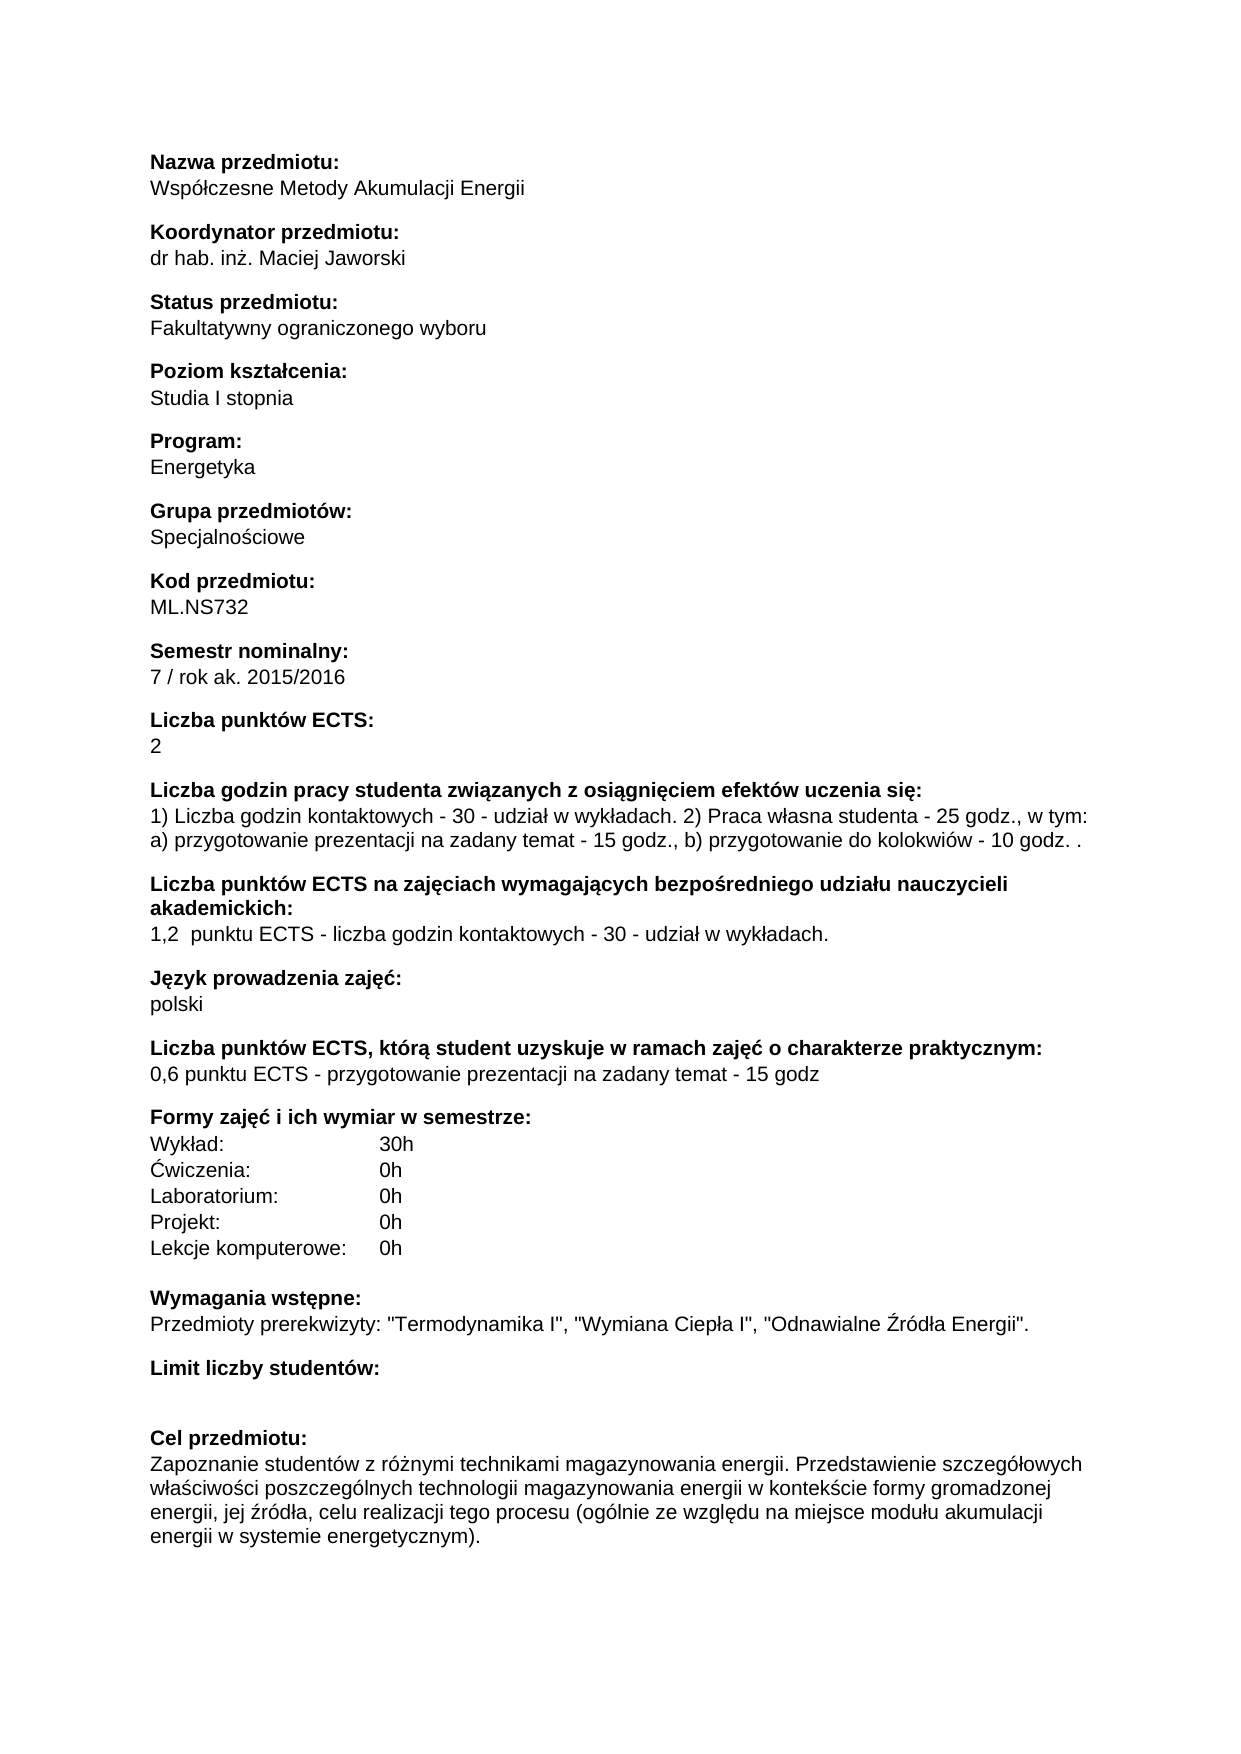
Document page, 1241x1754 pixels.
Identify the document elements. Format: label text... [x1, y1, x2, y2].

text Liczba punktów ECTS: [150, 708, 1090, 732]
text Poziom kształcenia: [150, 359, 1090, 383]
text dr hab. inż. Maciej Jaworski [150, 246, 1090, 270]
text Koordynator przedmiotu: [150, 220, 1090, 244]
text Limit liczby studentów: [150, 1356, 1090, 1380]
text Formy zajęć i ich wymiar w semestrze: [150, 1105, 1090, 1129]
text Semestr nominalny: [150, 638, 1090, 662]
text polski [150, 992, 1090, 1016]
table_cell 0h [369, 1156, 597, 1182]
text Cel przedmiotu: [150, 1426, 1090, 1449]
text Współczesne Metody Akumulacji Energii [150, 176, 1090, 200]
text 7 / rok ak. 2015/2016 [150, 664, 1090, 688]
text Studia I stopnia [150, 385, 1090, 409]
text Program: [150, 429, 1090, 453]
text 1) Liczba godzin kontaktowych - 30 - udział w wykładach. 2) Praca własna studenta - 25 godz., w tym: a) przygotowanie prezentacji na zadany temat - 15 godz., b) przygotowanie do kolokwiów - 10 godz. . [150, 804, 1090, 852]
text Zapoznanie studentów z różnymi technikami magazynowania energii. Przedstawienie szczegółowych właściwości poszczególnych technologii magazynowania energii w kontekście formy gromadzonej energii, jej źródła, celu realizacji tego procesu (ogólnie ze względu na miejsce modułu akumulacji energii w systemie energetycznym). [150, 1452, 1090, 1547]
text 0,6 punktu ECTS - przygotowanie prezentacji na zadany temat - 15 godz [150, 1061, 1090, 1085]
text Status przedmiotu: [150, 289, 1090, 313]
text Przedmioty prerekwizyty: "Termodynamika I", "Wymiana Ciepła I", "Odnawialne Źródła Energii". [150, 1312, 1090, 1336]
text Liczba punktów ECTS, którą student uzyskuje w ramach zajęć o charakterze praktycznym: [150, 1035, 1090, 1059]
table_header Wykład: [140, 1132, 367, 1156]
table_cell Lekcje komputerowe: [140, 1236, 367, 1260]
text Kod przedmiotu: [150, 569, 1090, 593]
table_cell Projekt: [140, 1210, 367, 1234]
table_cell Ćwiczenia: [140, 1158, 367, 1182]
table_header 30h [369, 1132, 597, 1156]
text Energetyka [150, 455, 1090, 479]
text Fakultatywny ograniczonego wyboru [150, 316, 1090, 339]
table_cell 0h [369, 1234, 597, 1260]
text 1,2 punktu ECTS - liczba godzin kontaktowych - 30 - udział w wykładach. [150, 922, 1090, 946]
table_cell Laboratorium: [140, 1184, 367, 1208]
text Grupa przedmiotów: [150, 499, 1090, 523]
text Liczba punktów ECTS na zajęciach wymagających bezpośredniego udziału nauczycieli akademickich: [150, 872, 1090, 920]
text Nazwa przedmiotu: [150, 150, 1090, 174]
text Wymagania wstępne: [150, 1286, 1090, 1310]
text ML.NS732 [150, 595, 1090, 619]
table_cell 0h [369, 1208, 597, 1234]
table_cell 0h [369, 1182, 597, 1208]
text Język prowadzenia zajęć: [150, 966, 1090, 989]
text Specjalnościowe [150, 525, 1090, 549]
text 2 [150, 734, 1090, 758]
text Liczba godzin pracy studenta związanych z osiągnięciem efektów uczenia się: [150, 778, 1090, 802]
